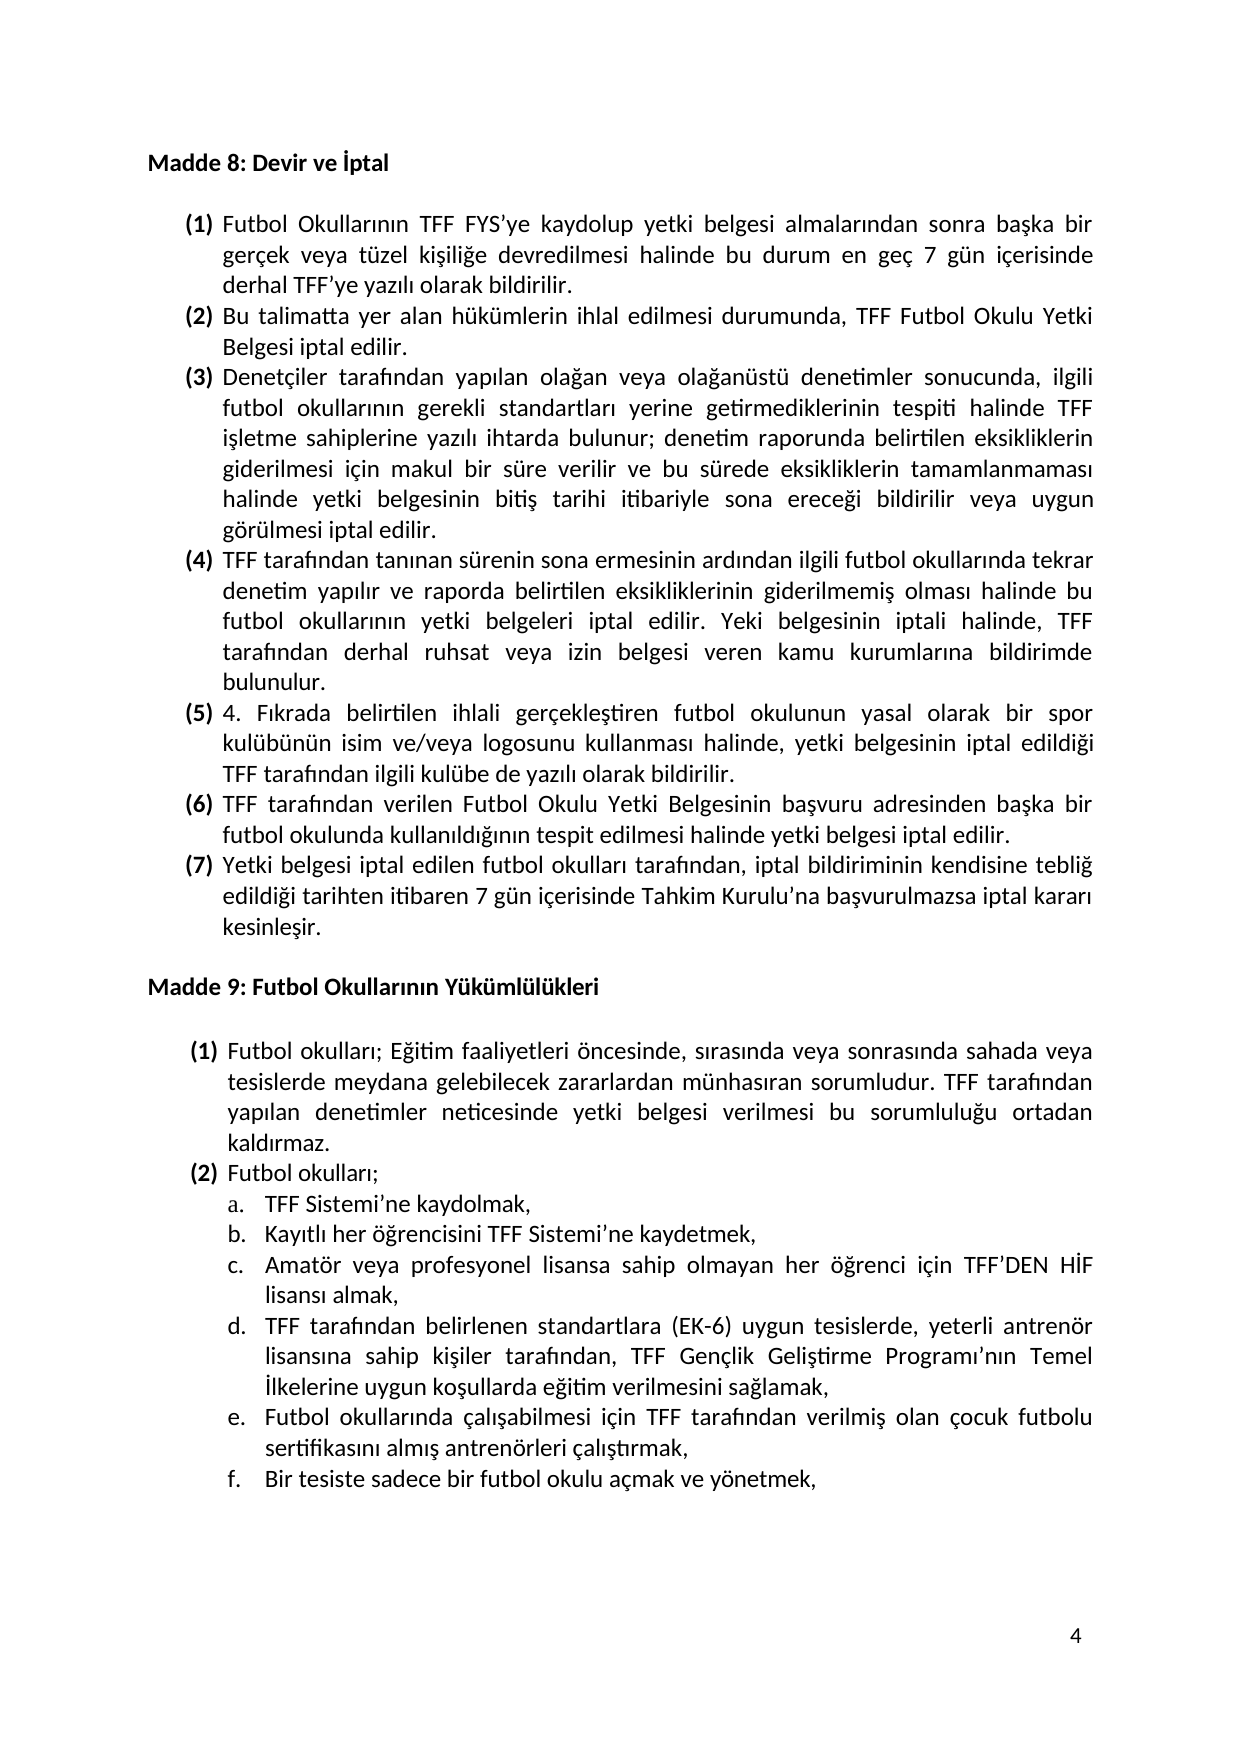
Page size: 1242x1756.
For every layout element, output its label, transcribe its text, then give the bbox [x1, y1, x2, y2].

list Futbol okulları; [190, 1157, 1168, 1188]
list 4. Fıkrada belirtilen ihlali gerçekleştiren futbol okulunun yasal olarak bir spor kulübünün isim ve/veya logosunu kullanması halinde, yetki belgesinin iptal edildiği TFF tarafından ilgili kulübe de yazılı olarak bildirilir. [185, 697, 1094, 788]
list Denetçiler tarafından yapılan olağan veya olağanüstü denetimler sonucunda, ilgili futbol okullarının gerekli standartları yerine getirmediklerinin tespiti halinde TFF işletme sahiplerine yazılı ihtarda bulunur; denetim raporunda belirtilen eksikliklerin giderilmesi için makul bir süre verilir ve bu sürede eksikliklerin tamamlanmaması halinde yetki belgesinin bitiş tarihi itibariyle sona ereceği bildirilir veya uygun görülmesi iptal edilir. [185, 361, 1094, 544]
list Bir tesiste sadece bir futbol okulu açmak ve yönetmek, [227, 1463, 1168, 1493]
list TFF tarafından tanınan sürenin sona ermesinin ardından ilgili futbol okullarında tekrar denetim yapılır ve raporda belirtilen eksikliklerinin giderilmemiş olması halinde bu futbol okullarının yetki belgeleri iptal edilir. Yeki belgesinin iptali halinde, TFF tarafından derhal ruhsat veya izin belgesi veren kamu kurumlarına bildirimde bulunulur. [185, 544, 1094, 697]
list Kayıtlı her öğrencisini TFF Sistemi’ne kaydetmek, [227, 1218, 1168, 1249]
list TFF tarafından belirlenen standartlara (EK-6) uygun tesislerde, yeterli antrenör lisansına sahip kişiler tarafından, TFF Gençlik Geliştirme Programı’nın Temel İlkelerine uygun koşullarda eğitim verilmesini sağlamak, [227, 1310, 1094, 1402]
list Amatör veya profesyonel lisansa sahip olmayan her öğrenci için TFF’DEN HİF lisansı almak, [227, 1249, 1093, 1310]
subtitle Madde 9: Futbol Okullarının Yükümlülükleri [147, 972, 1168, 1002]
list Futbol okulları; Eğitim faaliyetleri öncesinde, sırasında veya sonrasında sahada veya tesislerde meydana gelebilecek zararlardan münhasıran sorumludur. TFF tarafından yapılan denetimler neticesinde yetki belgesi verilmesi bu sorumluluğu ortadan kaldırmaz. [190, 1035, 1094, 1157]
list TFF Sistemi’ne kaydolmak, [227, 1188, 1168, 1218]
list Futbol Okullarının TFF FYS’ye kaydolup yetki belgesi almalarından sonra başka bir gerçek veya tüzel kişiliğe devredilmesi halinde bu durum en geç 7 gün içerisinde derhal TFF’ye yazılı olarak bildirilir. [185, 209, 1094, 300]
list TFF tarafından verilen Futbol Okulu Yetki Belgesinin başvuru adresinden başka bir futbol okulunda kullanıldığının tespit edilmesi halinde yetki belgesi iptal edilir. [185, 788, 1093, 849]
subtitle Madde 8: Devir ve İptal [147, 147, 1168, 178]
list Bu talimatta yer alan hükümlerin ihlal edilmesi durumunda, TFF Futbol Okulu Yetki Belgesi iptal edilir. [185, 300, 1094, 361]
list Yetki belgesi iptal edilen futbol okulları tarafından, iptal bildiriminin kendisine tebliğ edildiği tarihten itibaren 7 gün içerisinde Tahkim Kurulu’na başvurulmazsa iptal kararı kesinleşir. [185, 849, 1094, 941]
list Futbol okullarında çalışabilmesi için TFF tarafından verilmiş olan çocuk futbolu sertifikasını almış antrenörleri çalıştırmak, [227, 1402, 1094, 1463]
